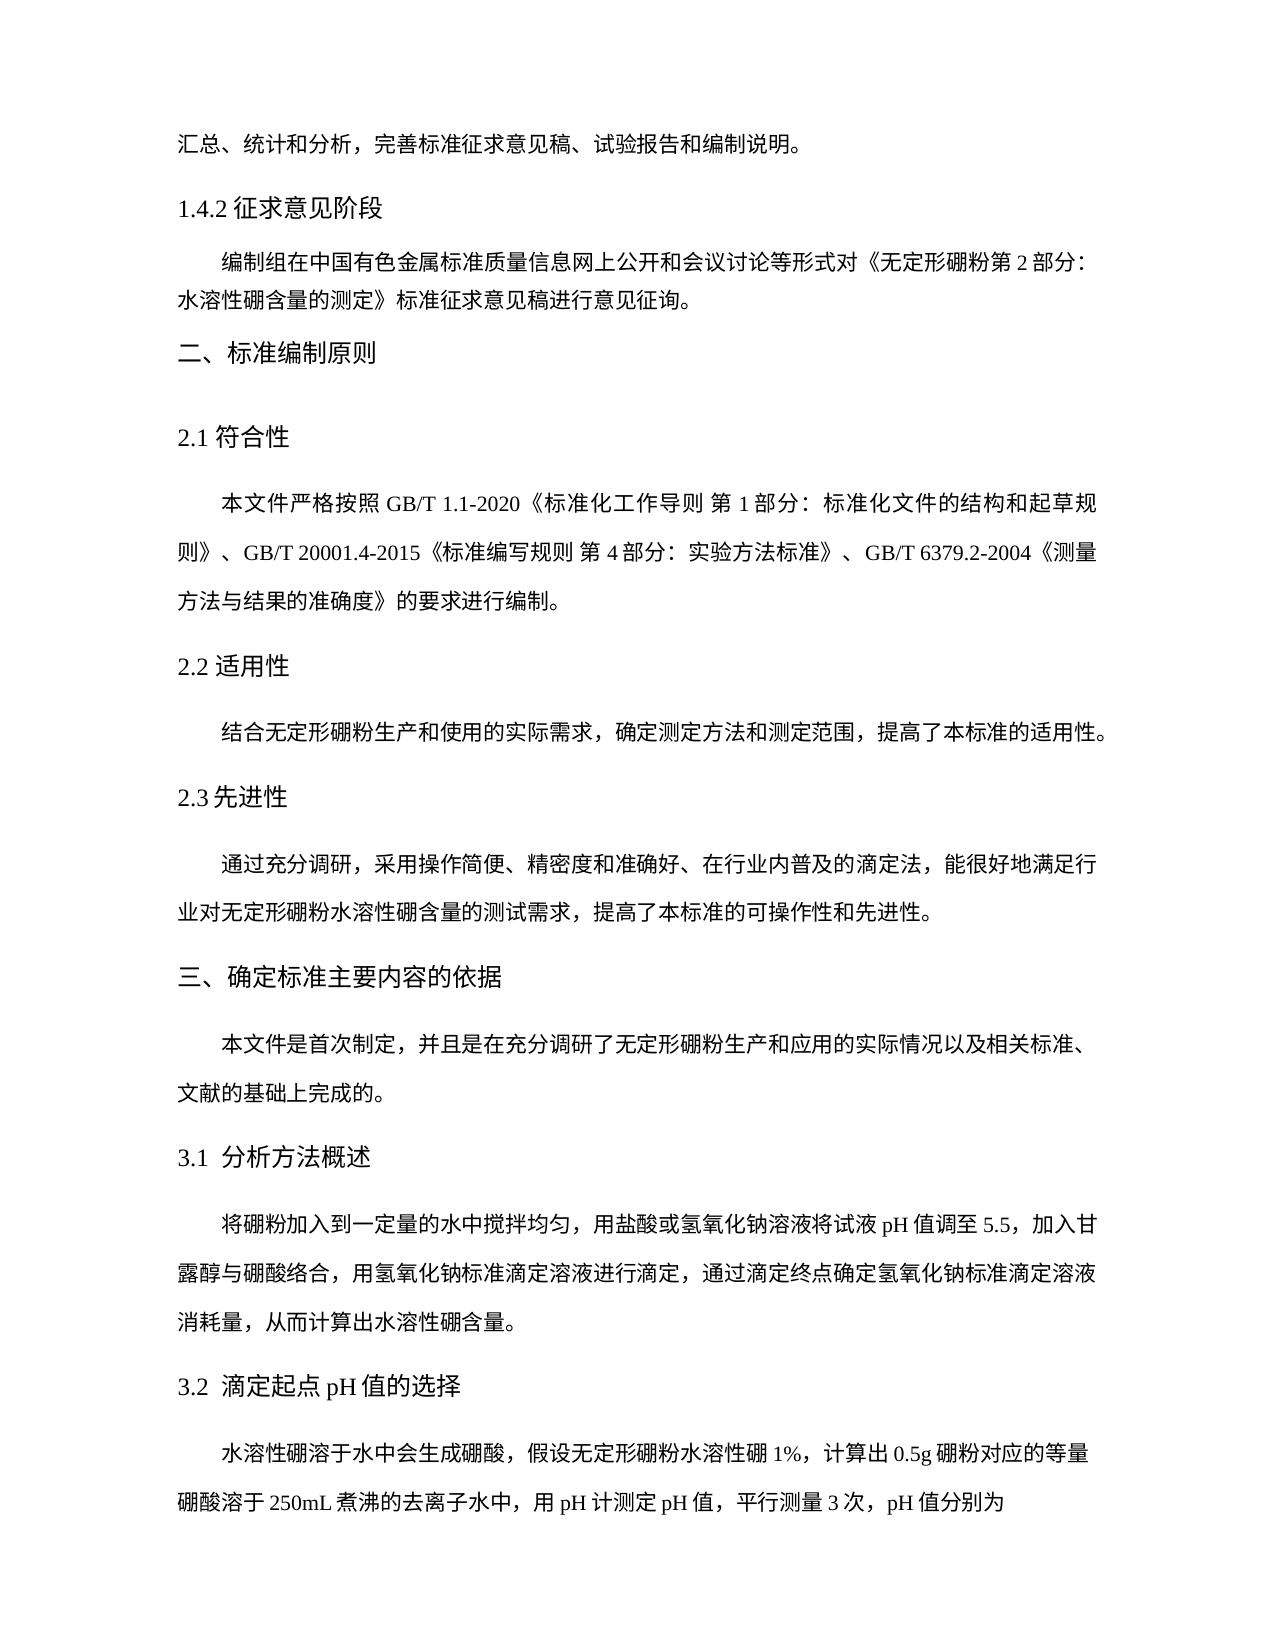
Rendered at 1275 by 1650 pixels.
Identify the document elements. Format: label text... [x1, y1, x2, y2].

text 编制组在中国有色金属标准质量信息网上公开和会议讨论等形式对《无定形硼粉第2部分：水溶性硼含量的测定》标准征求意见稿进行意见征询。 [177, 245, 1098, 315]
text 3.1 分析方法概述 [177, 1123, 1098, 1188]
text 结合无定形硼粉生产和使用的实际需求，确定测定方法和测定范围，提高了本标准的适用性。 [177, 715, 1098, 747]
text 3.2 滴定起点pH值的选择 [177, 1352, 1098, 1417]
text 三、确定标准主要内容的依据 [177, 943, 1098, 1008]
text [177, 126, 1098, 159]
text 通过充分调研，采用操作简便、精密度和准确好、在行业内普及的滴定法，能很好地满足行业对无定形硼粉水溶性硼含量的测试需求，提高了本标准的可操作性和先进性。 [177, 846, 1098, 927]
text 2.1 符合性 [177, 403, 1098, 468]
text 本文件严格按照GB/T 1.1-2020《标准化工作导则 第1部分：标准化文件的结构和起草规则》、GB/T 20001.4-2015《标准编写规则 第4部分：实验方法标准》、GB/T 6379.2-2004《测量方法与结果的准确度》的要求进行编制。 [177, 486, 1098, 616]
text 2.2 适用性 [177, 632, 1098, 697]
text 二、标准编制原则 [177, 319, 1098, 384]
text 2.3先进性 [177, 763, 1098, 828]
text 本文件是首次制定，并且是在充分调研了无定形硼粉生产和应用的实际情况以及相关标准、文献的基础上完成的。 [177, 1026, 1098, 1108]
text 将硼粉加入到一定量的水中搅拌均匀，用盐酸或氢氧化钠溶液将试液pH值调至5.5，加入甘露醇与硼酸络合，用氢氧化钠标准滴定溶液进行滴定，通过滴定终点确定氢氧化钠标准滴定溶液消耗量，从而计算出水溶性硼含量。 [177, 1207, 1098, 1337]
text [177, 1436, 1098, 1517]
text 1.4.2 征求意见阶段 [177, 174, 1098, 239]
